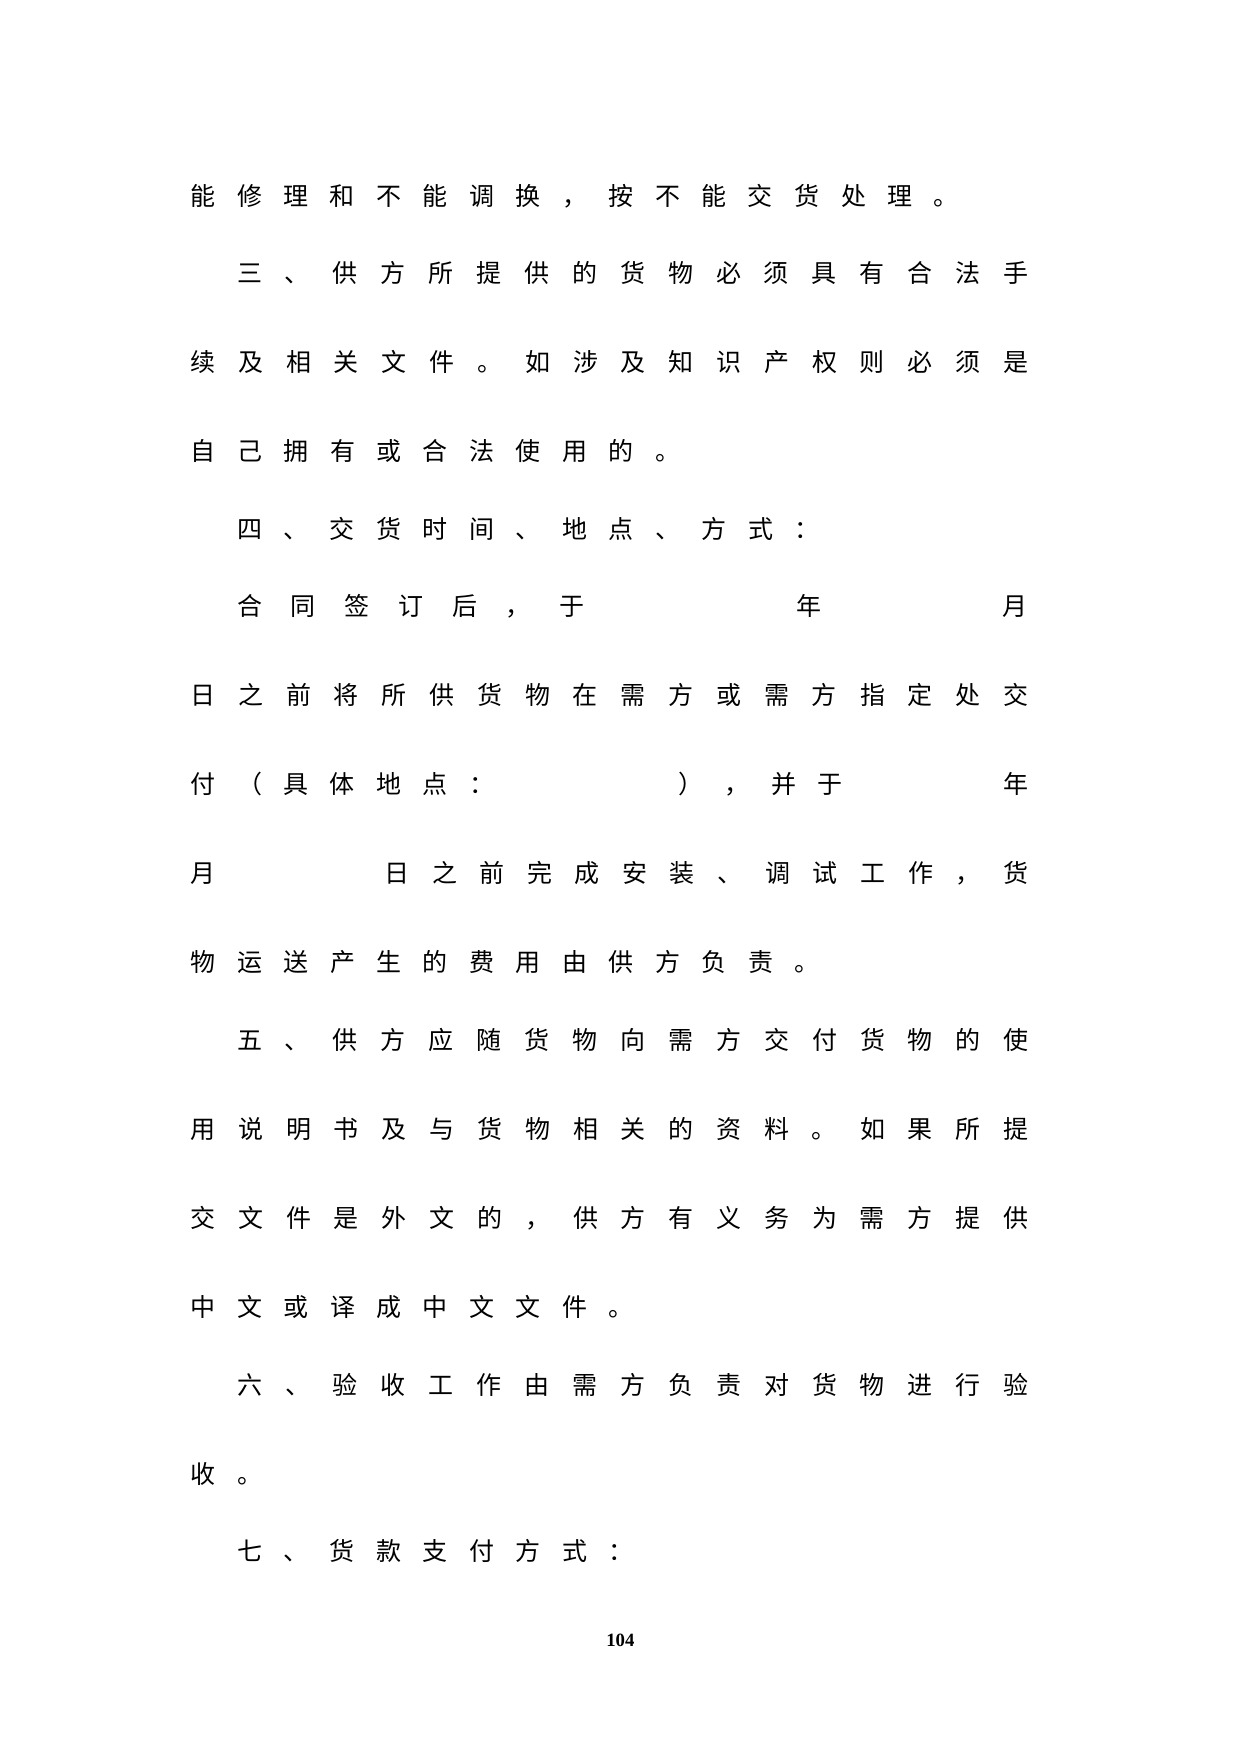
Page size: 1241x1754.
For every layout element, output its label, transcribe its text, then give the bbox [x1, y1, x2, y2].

text 七、货款支付方式： [190, 1520, 1050, 1579]
text 三、供方所提供的货物必须具有合法手续及相关文件。如涉及知识产权则必须是自己拥有或合法使用的。 [190, 242, 1050, 479]
text 合同签订后，于 年 月 日之前将所供货物在需方或需方指定处交付（具体地点： ），并于 年 月 日之前完成安装、调试工作，货物运送产生的费用由供方负责。 [190, 575, 1050, 991]
text 六、验收工作由需方负责对货物进行验收。 [190, 1353, 1050, 1502]
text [190, 164, 1050, 224]
text 五、供方应随货物向需方交付货物的使用说明书及与货物相关的资料。如果所提交文件是外文的，供方有义务为需方提供中文或译成中文文件。 [190, 1009, 1050, 1335]
text 四、交货时间、地点、方式： [190, 498, 1050, 557]
